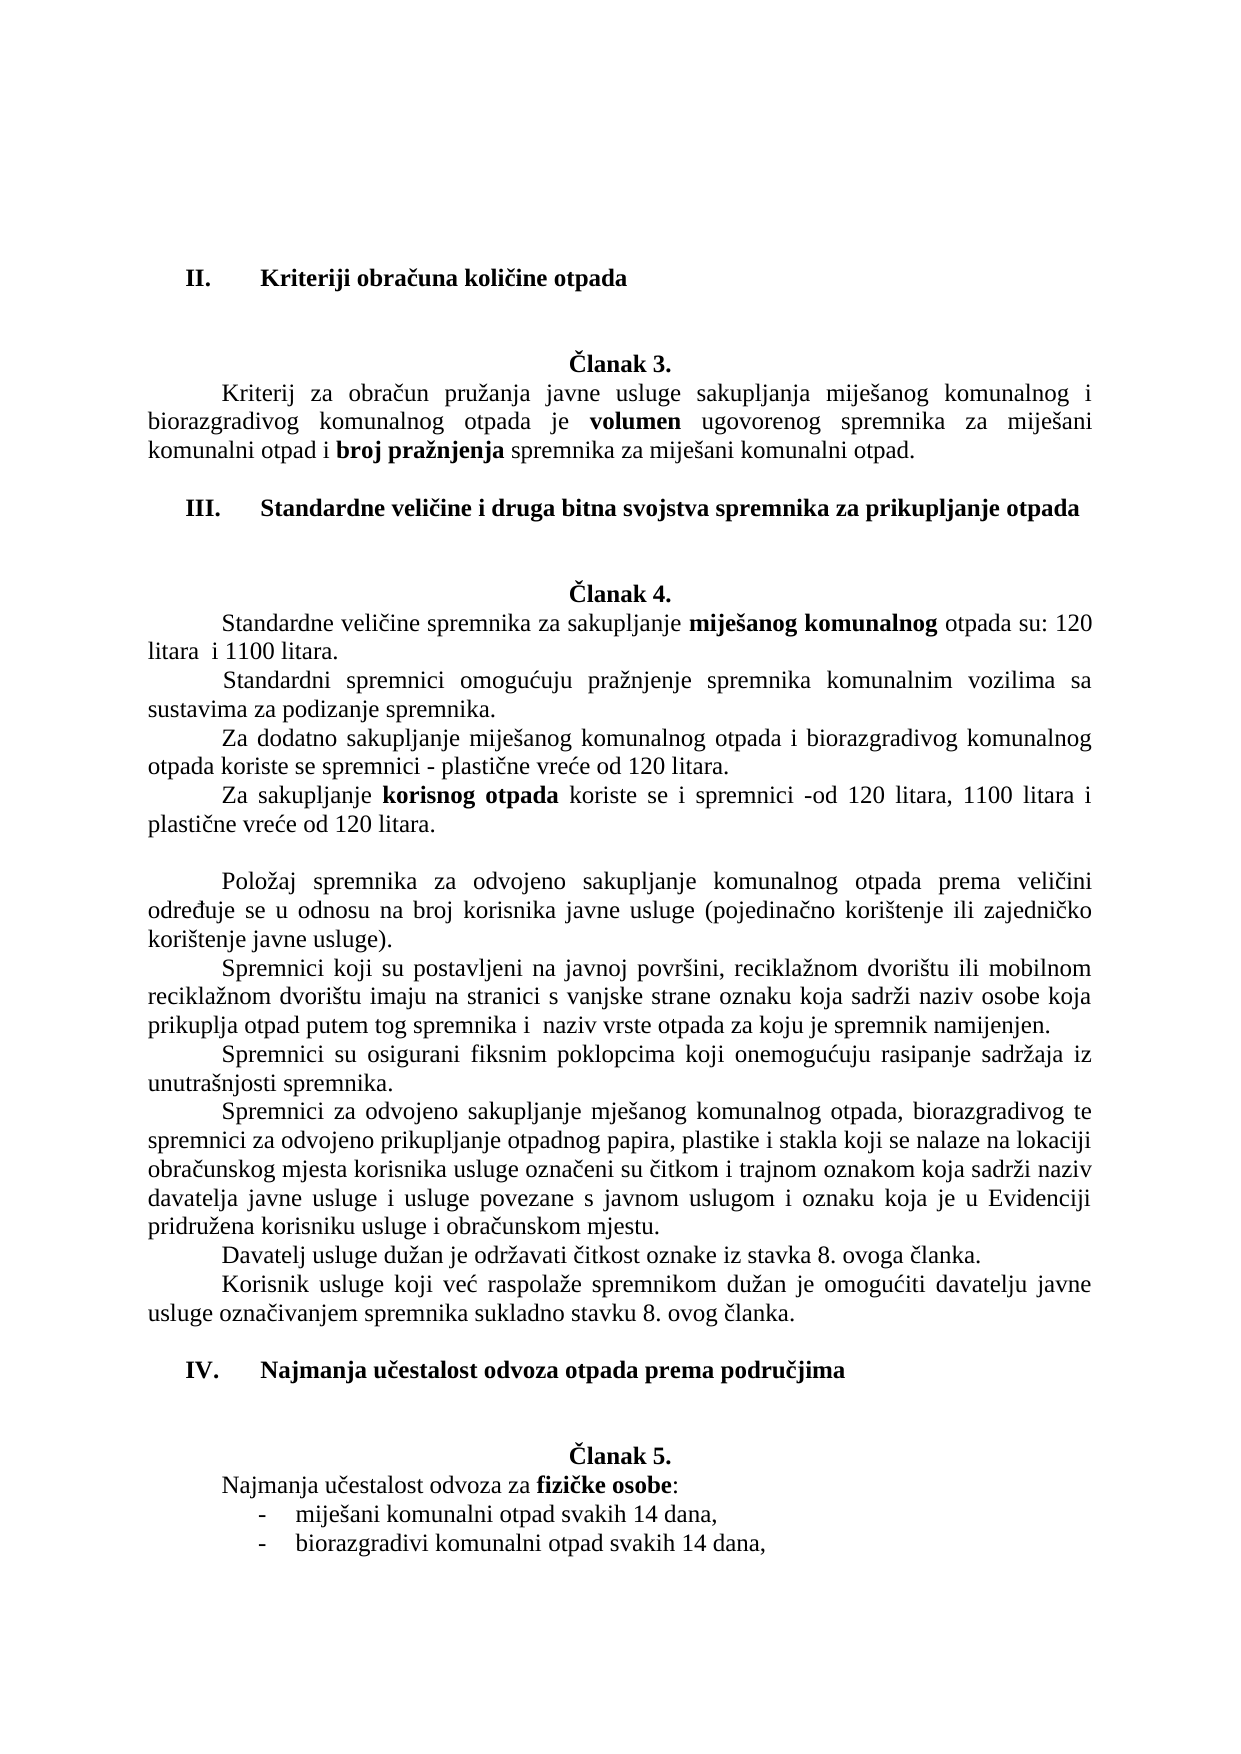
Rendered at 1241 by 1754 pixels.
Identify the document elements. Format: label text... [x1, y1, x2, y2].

text Članak 5. [148, 1441, 1093, 1470]
list Najmanja učestalost odvoza otpada prema područjima [185, 1355, 1093, 1384]
text Spremnici su osigurani fiksnim poklopcima koji onemogućuju rasipanje sadržaja iz unutrašnjosti spremnika. [148, 1039, 1093, 1096]
list biorazgradivi komunalni otpad svakih 14 dana, [258, 1528, 1093, 1556]
text Za dodatno sakupljanje miješanog komunalnog otpada i biorazgradivog komunalnog otpada koriste se spremnici - plastične vreće od 120 litara. [148, 723, 1093, 780]
list miješani komunalni otpad svakih 14 dana, [258, 1499, 1093, 1528]
text Članak 3. [148, 349, 1093, 378]
text Standardne veličine spremnika za sakupljanje miješanog komunalnog otpada su: 120 litara i 1100 litara. [148, 608, 1093, 665]
list Kriteriji obračuna količine otpada [185, 263, 1093, 291]
text Za sakupljanje korisnog otpada koriste se i spremnici -od 120 litara, 1100 litara i plastične vreće od 120 litara. [148, 780, 1093, 838]
text Spremnici koji su postavljeni na javnoj površini, reciklažnom dvorištu ili mobilnom reciklažnom dvorištu imaju na stranici s vanjske strane oznaku koja sadrži naziv osobe koja prikuplja otpad putem tog spremnika i naziv vrste otpada za koju je spremnik namijenjen. [148, 953, 1093, 1039]
text Spremnici za odvojeno sakupljanje mješanog komunalnog otpada, biorazgradivog te spremnici za odvojeno prikupljanje otpadnog papira, plastike i stakla koji se nalaze na lokaciji obračunskog mjesta korisnika usluge označeni su čitkom i trajnom oznakom koja sadrži naziv davatelja javne usluge i usluge povezane s javnom uslugom i oznaku koja je u Evidenciji pridružena korisniku usluge i obračunskom mjestu. [148, 1096, 1093, 1240]
list Standardne veličine i druga bitna svojstva spremnika za prikupljanje otpada [185, 493, 1093, 521]
text Položaj spremnika za odvojeno sakupljanje komunalnog otpada prema veličini određuje se u odnosu na broj korisnika javne usluge (pojedinačno korištenje ili zajedničko korištenje javne usluge). [148, 866, 1093, 953]
text Korisnik usluge koji već raspolaže spremnikom dužan je omogućiti davatelju javne usluge označivanjem spremnika sukladno stavku 8. ovog članka. [148, 1269, 1093, 1326]
text Davatelj usluge dužan je održavati čitkost oznake iz stavka 8. ovoga članka. [148, 1240, 1093, 1269]
text Najmanja učestalost odvoza za fizičke osobe: [148, 1470, 1093, 1499]
text Standardni spremnici omogućuju pražnjenje spremnika komunalnim vozilima sa sustavima za podizanje spremnika. [148, 665, 1093, 723]
text Članak 4. [148, 579, 1093, 608]
text Kriterij za obračun pružanja javne usluge sakupljanja miješanog komunalnog i biorazgradivog komunalnog otpada je volumen ugovorenog spremnika za miješani komunalni otpad i broj pražnjenja spremnika za miješani komunalni otpad. [148, 378, 1093, 464]
